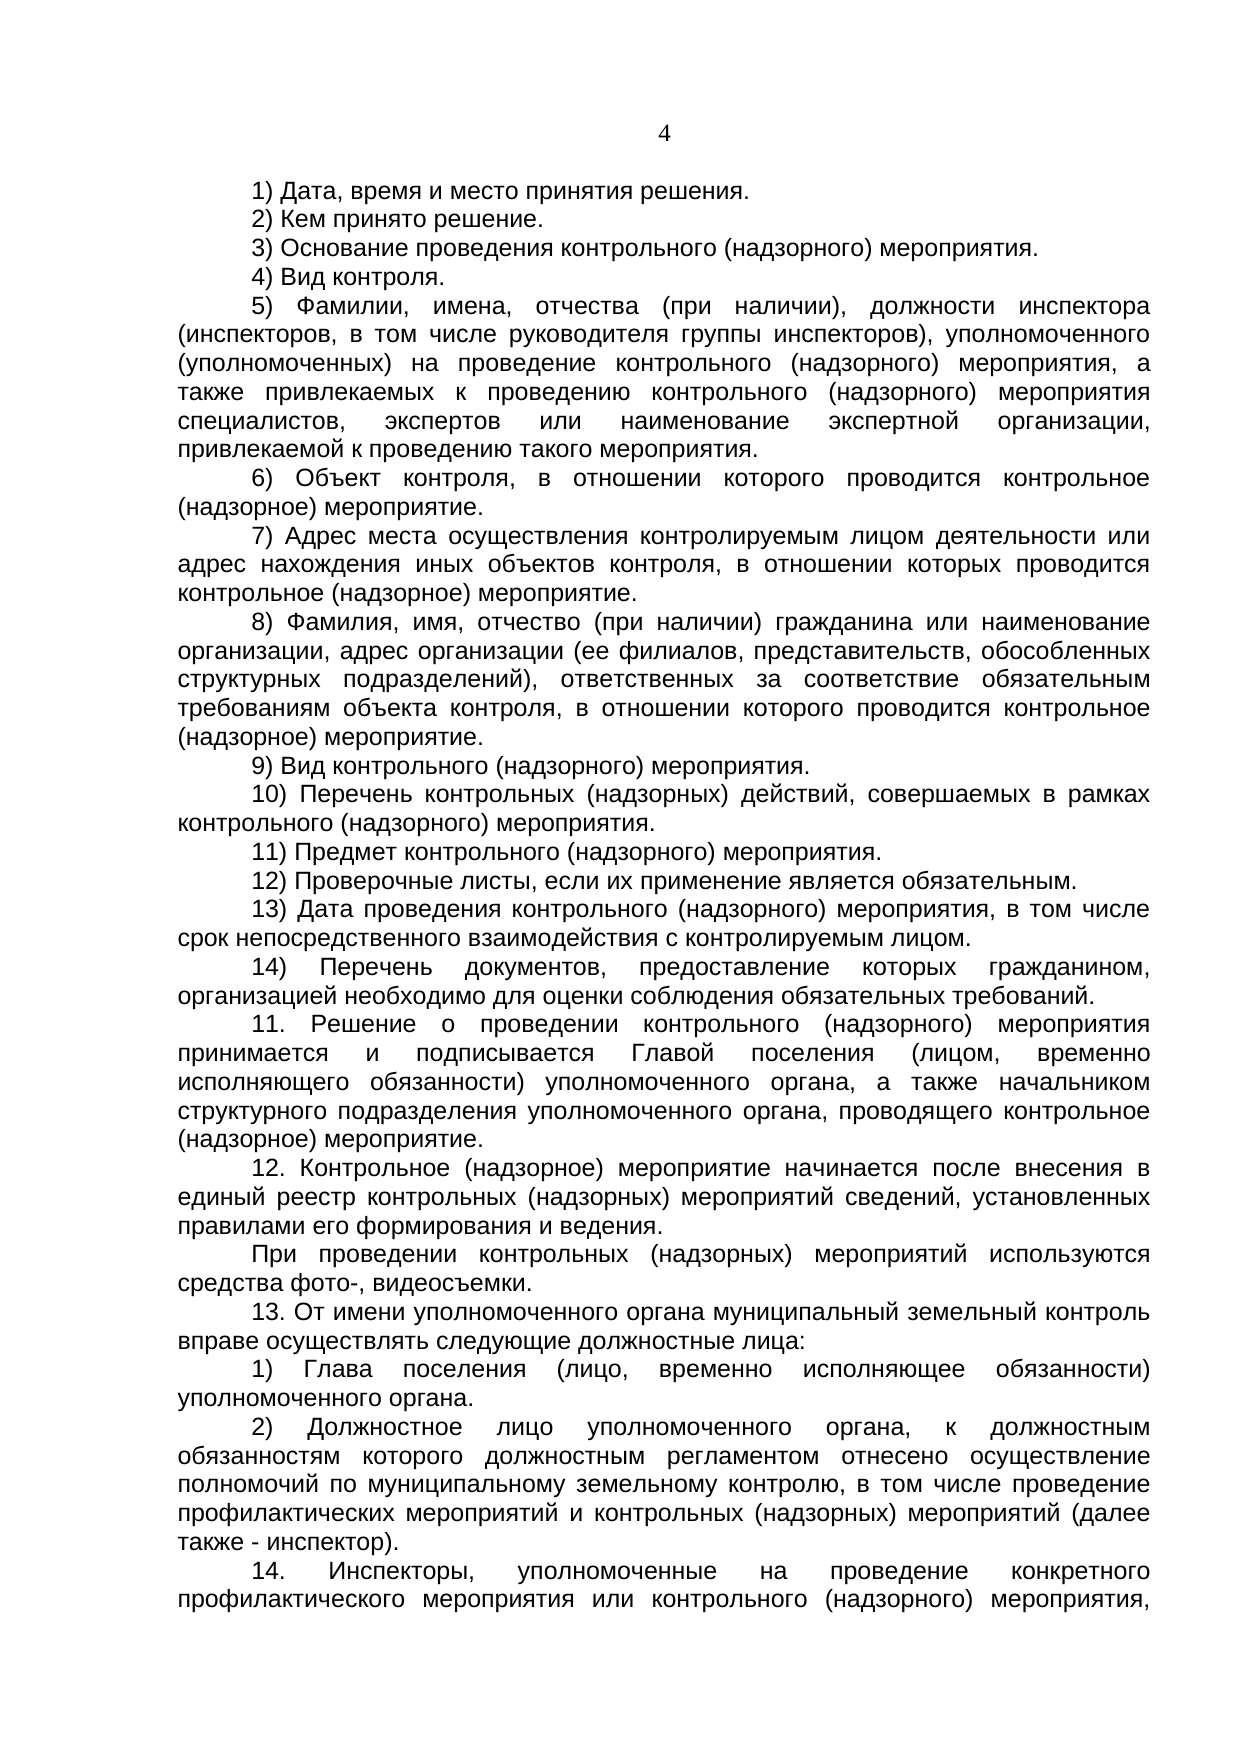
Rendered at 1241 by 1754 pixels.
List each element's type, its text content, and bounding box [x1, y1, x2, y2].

text 10) Перечень контрольных (надзорных) действий, совершаемых в рамках контрольного (надзорного) мероприятия. [177, 779, 1152, 837]
text 11. Решение о проведении контрольного (надзорного) мероприятия принимается и подписывается Главой поселения (лицом, временно исполняющего обязанности) уполномоченного органа, а также начальником структурного подразделения уполномоченного органа, проводящего контрольное (надзорное) мероприятие. [177, 1009, 1152, 1153]
text 1) Дата, время и место принятия решения. [177, 176, 1152, 204]
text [177, 1556, 1152, 1613]
text 3) Основание проведения контрольного (надзорного) мероприятия. [177, 233, 1152, 262]
text 11) Предмет контрольного (надзорного) мероприятия. [177, 837, 1152, 866]
text 8) Фамилия, имя, отчество (при наличии) гражданина или наименование организации, адрес организации (ее филиалов, представительств, обособленных структурных подразделений), ответственных за соответствие обязательным требованиям объекта контроля, в отношении которого проводится контрольное (надзорное) мероприятие. [177, 607, 1152, 751]
text 13. От имени уполномоченного органа муниципальный земельный контроль вправе осуществлять следующие должностные лица: [177, 1297, 1152, 1354]
text 2) Кем принято решение. [177, 204, 1152, 233]
text 9) Вид контрольного (надзорного) мероприятия. [177, 751, 1152, 779]
text 2) Должностное лицо уполномоченного органа, к должностным обязанностям которого должностным регламентом отнесено осуществление полномочий по муниципальному земельному контролю, в том числе проведение профилактических мероприятий и контрольных (надзорных) мероприятий (далее также - инспектор). [177, 1412, 1152, 1556]
text 14) Перечень документов, предоставление которых гражданином, организацией необходимо для оценки соблюдения обязательных требований. [177, 952, 1152, 1009]
text 4) Вид контроля. [177, 262, 1152, 291]
text При проведении контрольных (надзорных) мероприятий используются средства фото-, видеосъемки. [177, 1239, 1152, 1297]
text 12. Контрольное (надзорное) мероприятие начинается после внесения в единый реестр контрольных (надзорных) мероприятий сведений, установленных правилами его формирования и ведения. [177, 1153, 1152, 1239]
text 1) Глава поселения (лицо, временно исполняющее обязанности) уполномоченного органа. [177, 1354, 1152, 1412]
text 5) Фамилии, имена, отчества (при наличии), должности инспектора (инспекторов, в том числе руководителя группы инспекторов), уполномоченного (уполномоченных) на проведение контрольного (надзорного) мероприятия, а также привлекаемых к проведению контрольного (надзорного) мероприятия специалистов, экспертов или наименование экспертной организации, привлекаемой к проведению такого мероприятия. [177, 291, 1152, 463]
text 7) Адрес места осуществления контролируемым лицом деятельности или адрес нахождения иных объектов контроля, в отношении которых проводится контрольное (надзорное) мероприятие. [177, 521, 1152, 607]
text 12) Проверочные листы, если их применение является обязательным. [177, 866, 1152, 894]
text 6) Объект контроля, в отношении которого проводится контрольное (надзорное) мероприятие. [177, 463, 1152, 521]
text 13) Дата проведения контрольного (надзорного) мероприятия, в том числе срок непосредственного взаимодействия с контролируемым лицом. [177, 894, 1152, 952]
